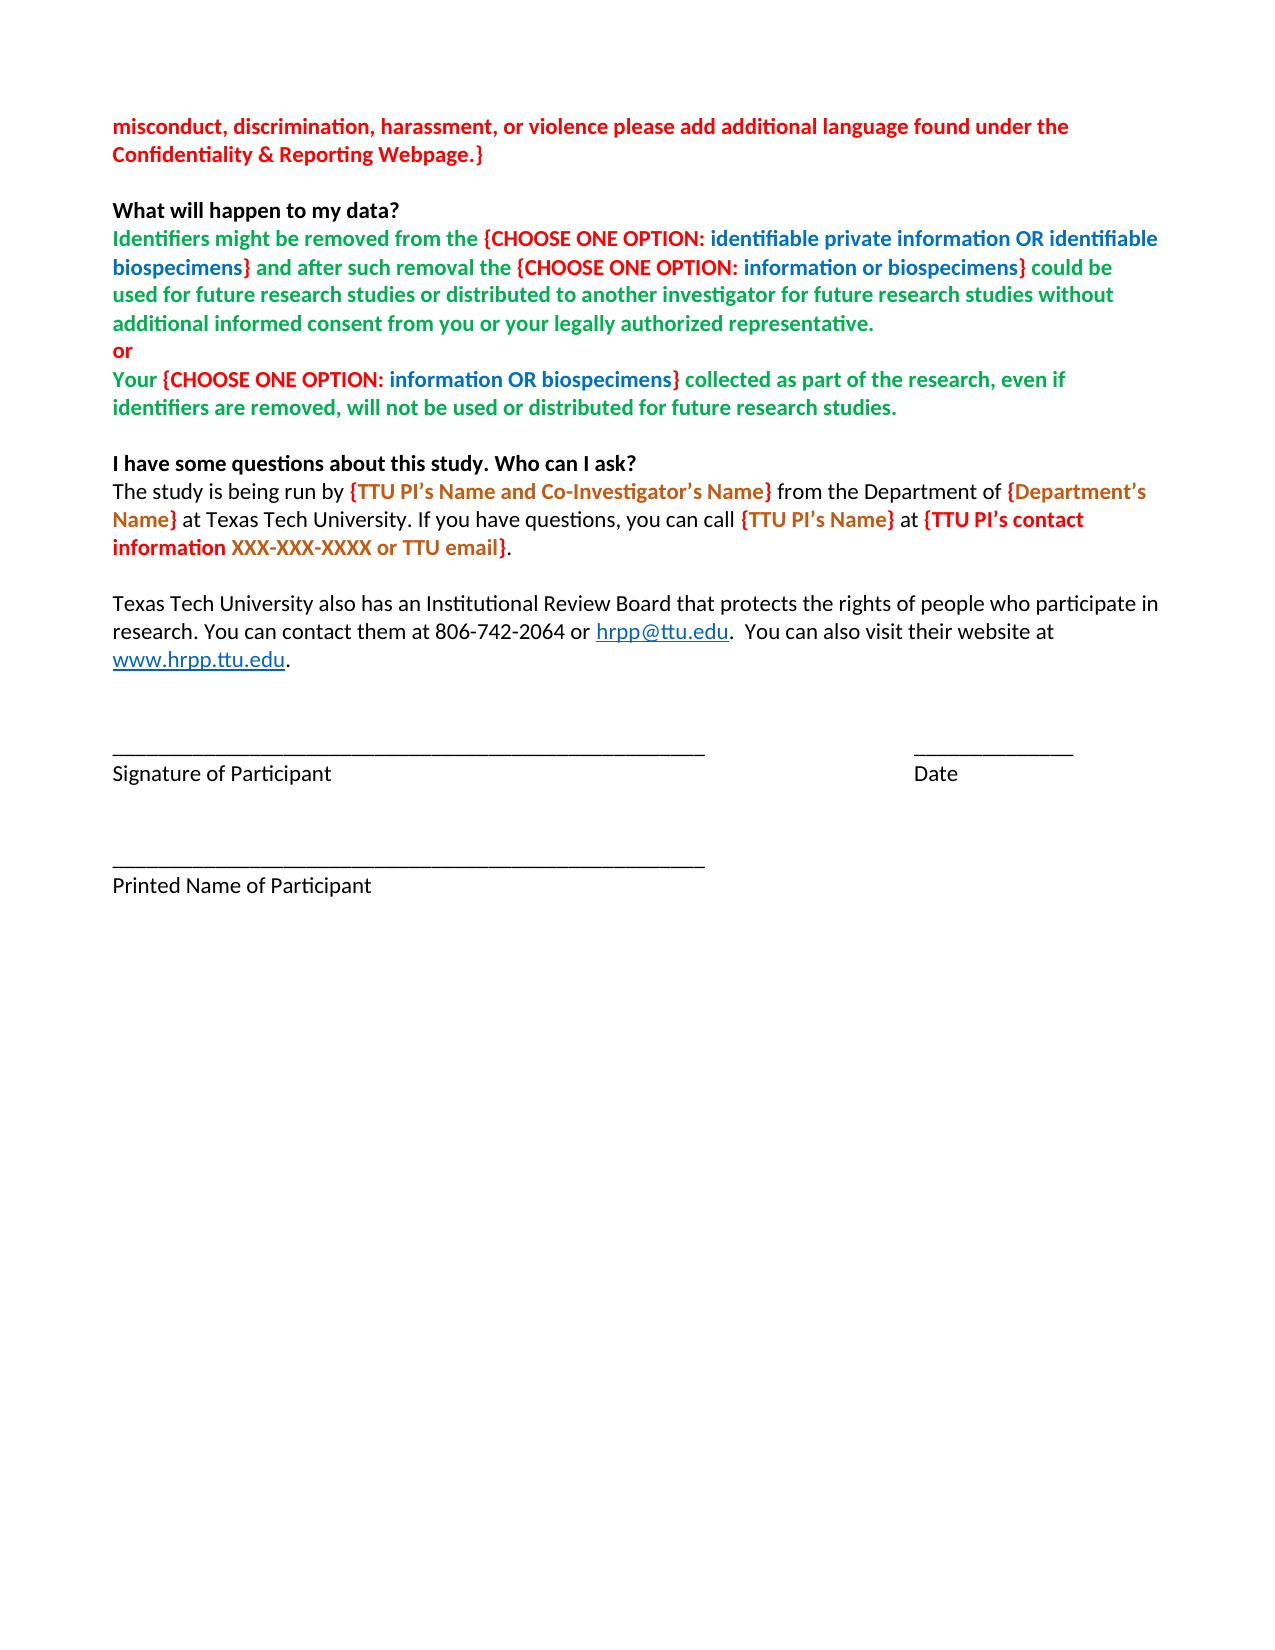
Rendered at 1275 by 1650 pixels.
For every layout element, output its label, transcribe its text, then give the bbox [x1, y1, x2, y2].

text Signature of Participant Date [112, 759, 1162, 787]
text I have some questions about this study. Who can I ask? [112, 449, 1162, 477]
text ____________________________________________________ [112, 843, 1162, 871]
text Texas Tech University also has an Institutional Review Board that protects the rights of people who participate in research. You can contact them at 806-742-2064 or hrpp@ttu.edu. You can also visit their website at www.hrpp.ttu.edu. [112, 589, 1162, 673]
text The study is being run by {TTU PI’s Name and Co-Investigator’s Name} from the Department of {Department’s Name} at Texas Tech University. If you have questions, you can call {TTU PI’s Name} at {TTU PI’s contact information XXX-XXX-XXXX or TTU email}. [112, 477, 1162, 561]
text Printed Name of Participant [112, 871, 1162, 899]
text ____________________________________________________ ______________ [112, 731, 1162, 759]
text Identifiers might be removed from the {CHOOSE ONE OPTION: identifiable private information OR identifiable biospecimens} and after such removal the {CHOOSE ONE OPTION: information or biospecimens} could be used for future research studies or distributed to another investigator for future research studies without additional informed consent from you or your legally authorized representative. [112, 224, 1162, 337]
text or [112, 337, 1162, 365]
text Your {CHOOSE ONE OPTION: information OR biospecimens} collected as part of the research, even if identifiers are removed, will not be used or distributed for future research studies. [112, 365, 1162, 421]
text What will happen to my data? [112, 197, 1162, 224]
